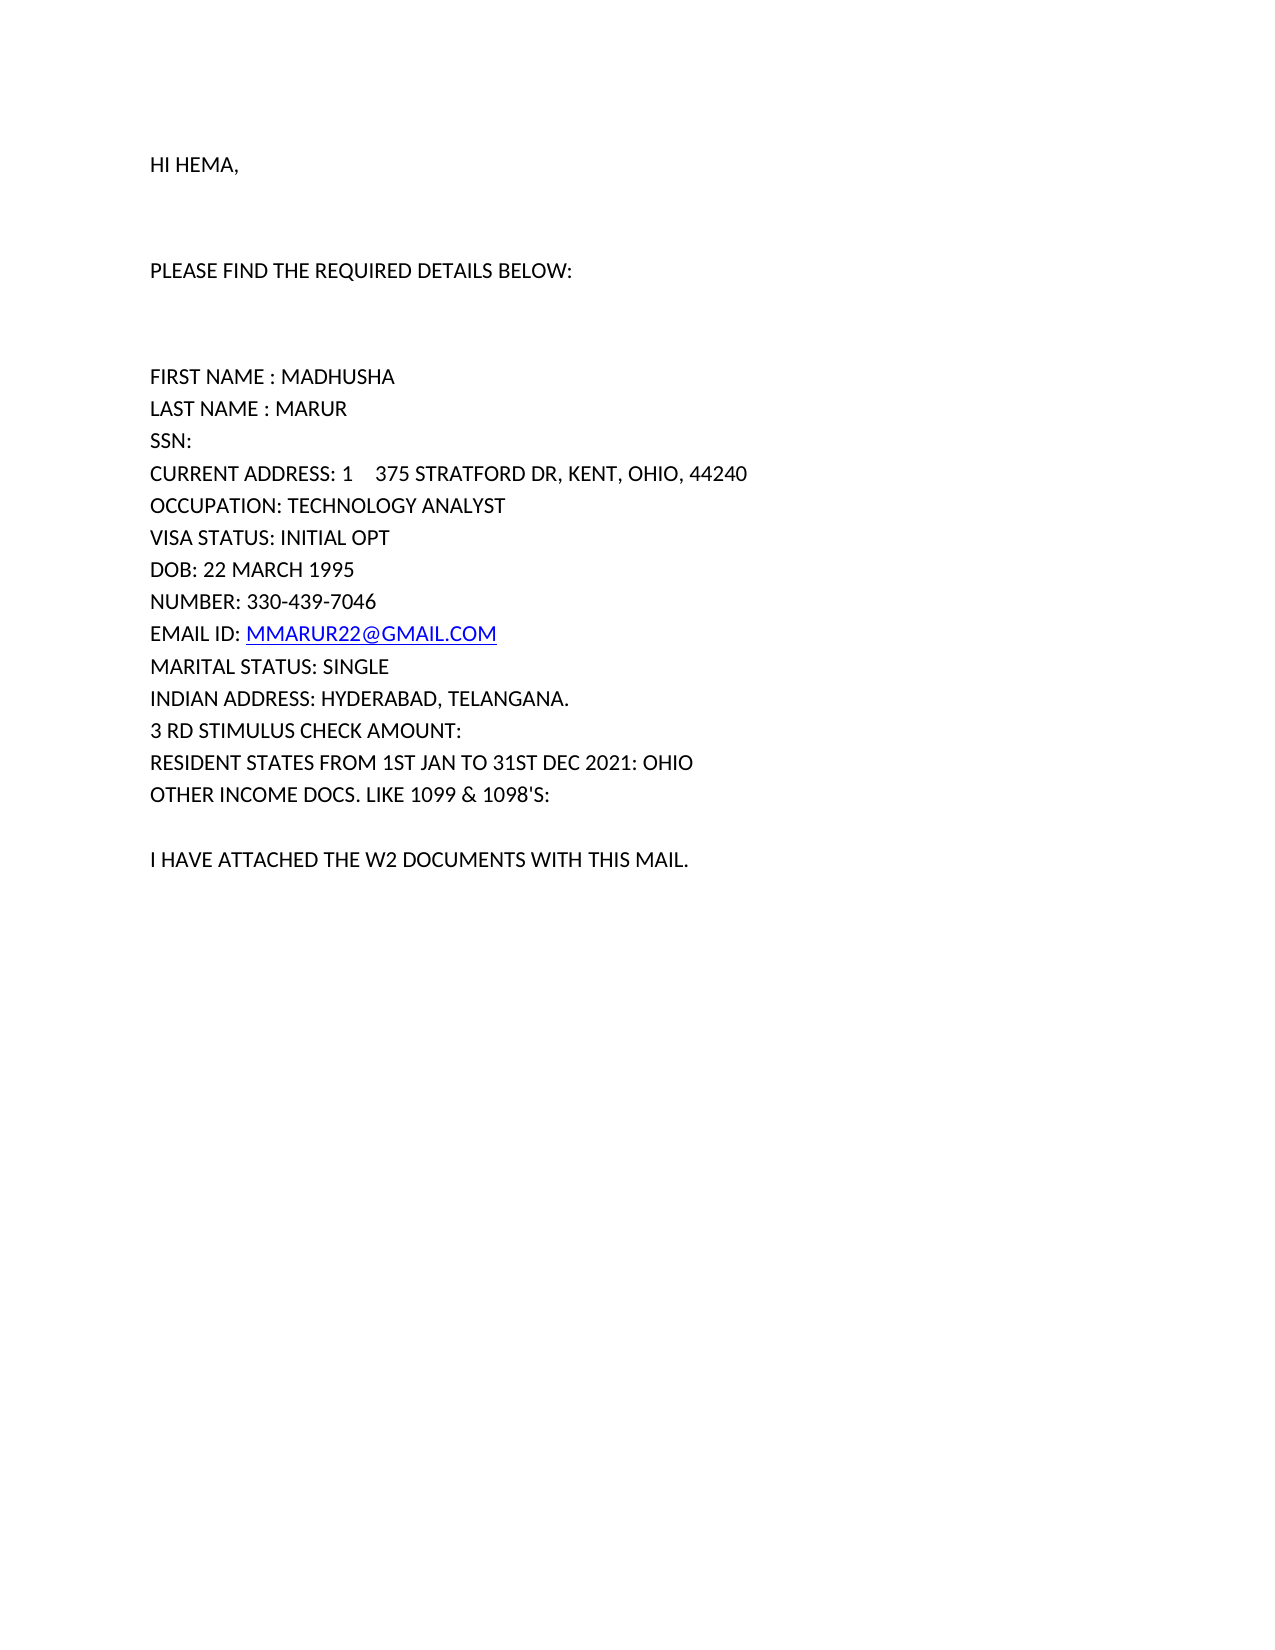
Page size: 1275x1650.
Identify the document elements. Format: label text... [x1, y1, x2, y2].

text PLEASE FIND THE REQUIRED DETAILS BELOW: [150, 256, 1125, 284]
text HI HEMA, [150, 150, 1125, 178]
text FIRST NAME : MADHUSHA LAST NAME : MARUR SSN: CURRENT ADDRESS: 1 375 STRATFORD DR, KENT, OHIO, 44240 OCCUPATION: TECHNOLOGY ANALYST VISA STATUS: INITIAL OPT DOB: 22 MARCH 1995 NUMBER: 330-439-7046 EMAIL ID: MMARUR22@GMAIL.COM MARITAL STATUS: SINGLE INDIAN ADDRESS: HYDERABAD, TELANGANA. 3 RD STIMULUS CHECK AMOUNT: RESIDENT STATES FROM 1ST JAN TO 31ST DEC 2021: OHIO OTHER INCOME DOCS. LIKE 1099 & 1098'S: I HAVE ATTACHED THE W2 DOCUMENTS WITH THIS MAIL. [150, 362, 1125, 873]
